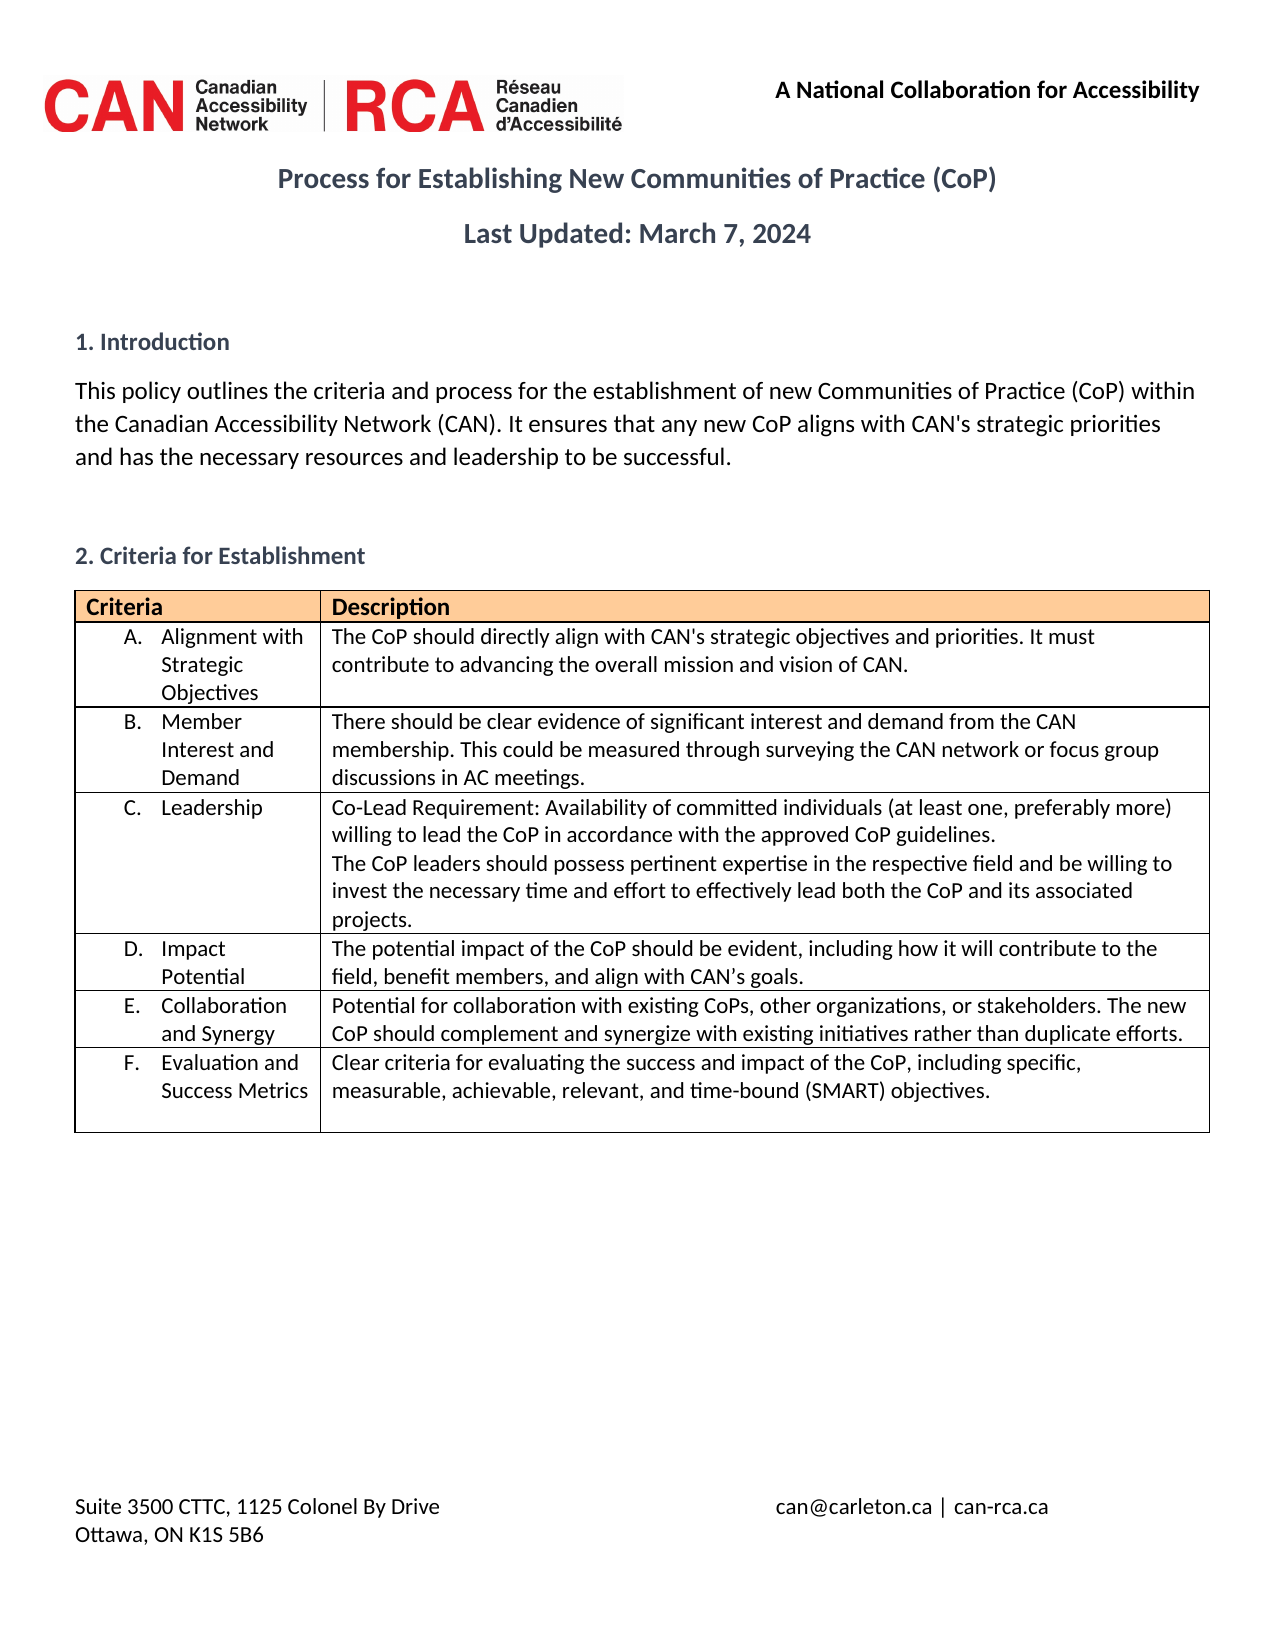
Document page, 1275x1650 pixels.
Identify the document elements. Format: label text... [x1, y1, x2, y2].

table_cell Clear criteria for evaluating the success and impact of the CoP, including specific, measurable, achievable, relevant, and time-bound (SMART) objectives. [321, 1048, 1209, 1132]
text Process for Establishing New Communities of Practice (CoP) [75, 160, 1200, 196]
table_cell Leadership [76, 793, 320, 933]
table_cell Potential for collaboration with existing CoPs, other organizations, or stakeholders. The new CoP should complement and synergize with existing initiatives rather than duplicate efforts. [321, 991, 1209, 1047]
table_cell Evaluation and Success Metrics [76, 1048, 320, 1132]
table_cell The potential impact of the CoP should be evident, including how it will contribute to the field, benefit members, and align with CAN’s goals. [321, 934, 1209, 990]
table_cell There should be clear evidence of significant interest and demand from the CAN membership. This could be measured through surveying the CAN network or focus group discussions in AC meetings. [321, 708, 1209, 792]
text This policy outlines the criteria and process for the establishment of new Communities of Practice (CoP) within the Canadian Accessibility Network (CAN). It ensures that any new CoP aligns with CAN's strategic priorities and has the necessary resources and leadership to be successful. [75, 375, 1200, 472]
table_cell The CoP should directly align with CAN's strategic objectives and priorities. It must contribute to advancing the overall mission and vision of CAN. [321, 623, 1209, 706]
table_cell Alignment with Strategic Objectives [76, 623, 320, 706]
text 2. Criteria for Establishment [75, 540, 1200, 571]
table_cell Impact Potential [76, 934, 320, 990]
text Last Updated: March 7, 2024 [75, 215, 1200, 251]
table_header Description [321, 591, 1209, 621]
table_header Criteria [76, 591, 320, 621]
table_cell Collaboration and Synergy [76, 991, 320, 1047]
table_cell Member Interest and Demand [76, 708, 320, 792]
table_cell Co-Lead Requirement: Availability of committed individuals (at least one, preferably more) willing to lead the CoP in accordance with the approved CoP guidelines. The CoP leaders should possess pertinent expertise in the respective field and be willing to invest the necessary time and effort to effectively lead both the CoP and its associated projects. [321, 793, 1209, 933]
text 1. Introduction [75, 326, 1200, 356]
picture [42, 75, 624, 132]
